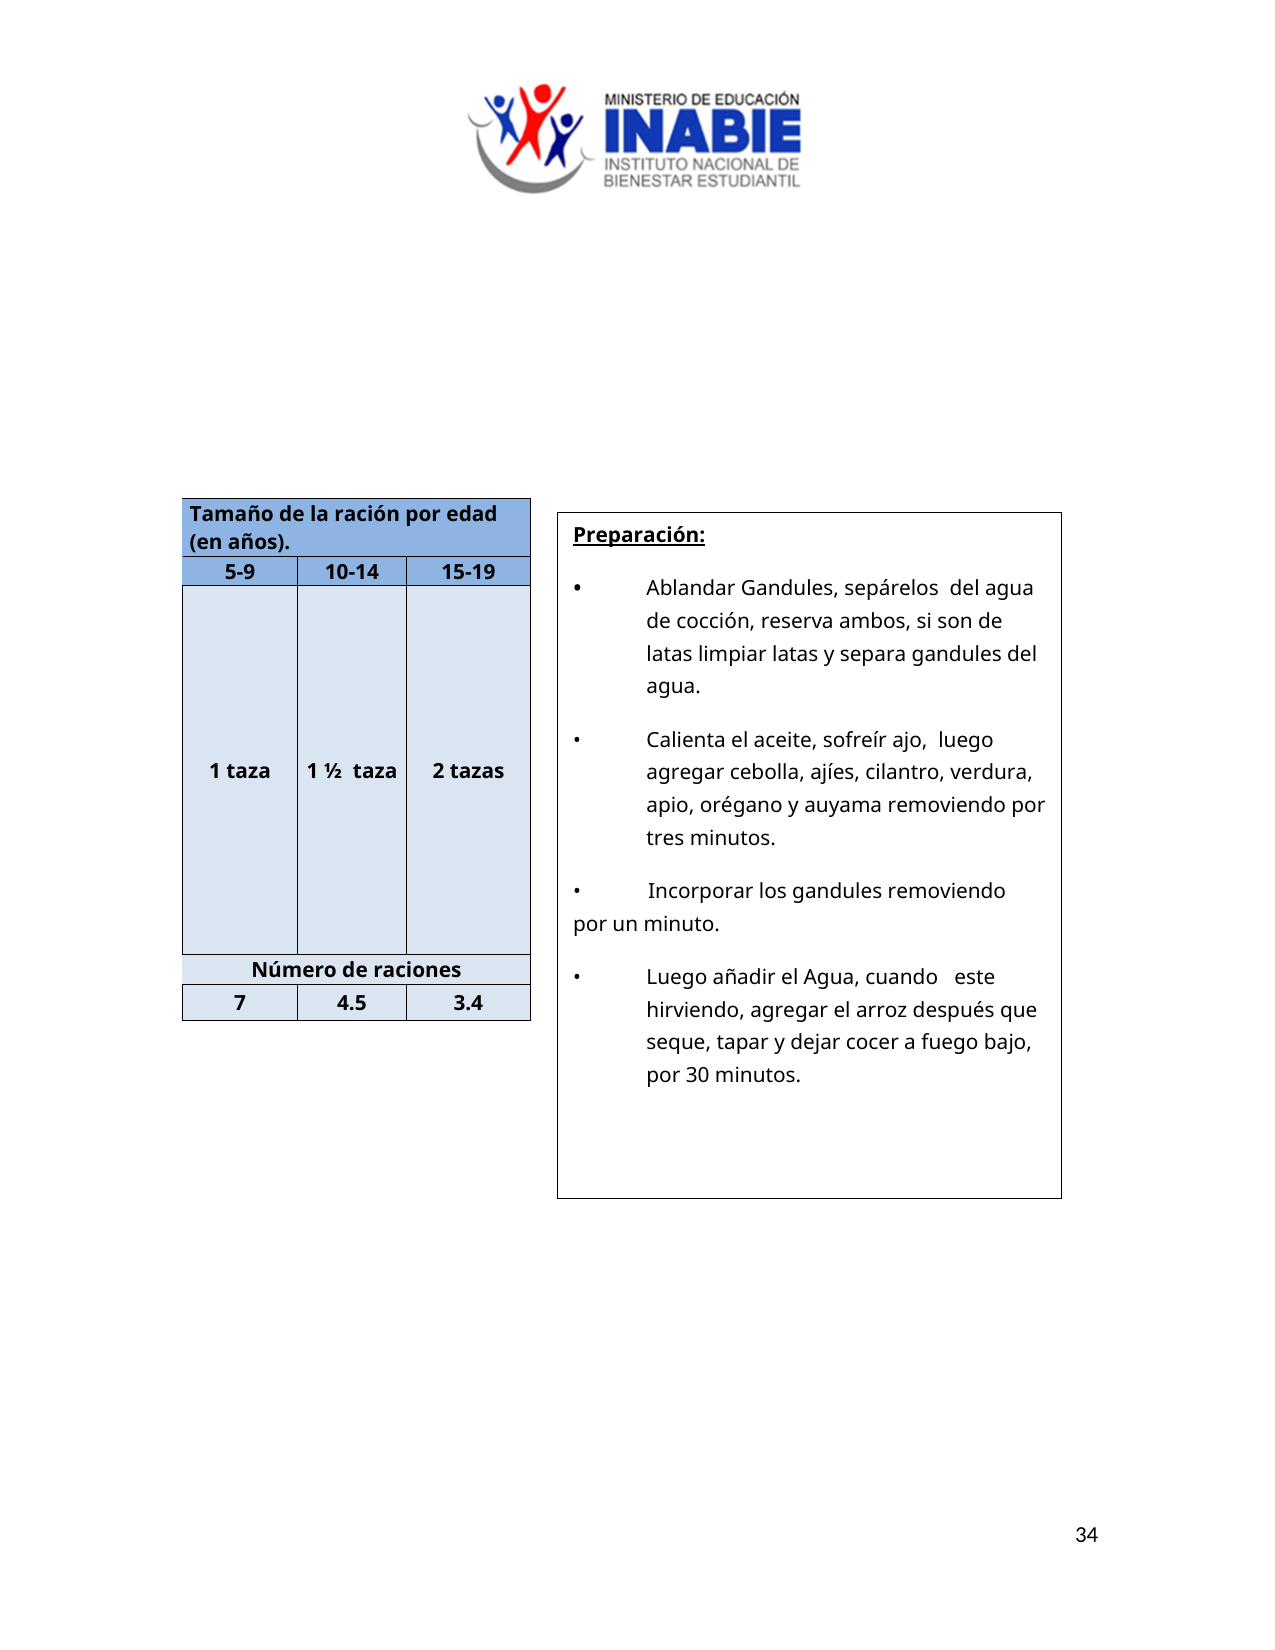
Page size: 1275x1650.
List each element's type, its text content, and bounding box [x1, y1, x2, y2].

picture [467, 73, 808, 198]
table_cell 3.4 [407, 985, 530, 1020]
table_cell 2 tazas [407, 586, 530, 954]
table_cell 4.5 [298, 985, 406, 1020]
table_cell 10-14 [298, 557, 406, 585]
table_cell 5-9 [182, 556, 297, 585]
table_cell 1 taza [183, 586, 297, 954]
table_cell 1 ½ taza [298, 586, 406, 954]
table_cell 7 [183, 985, 297, 1020]
table_header Tamaño de la ración por edad (en años). [182, 499, 530, 556]
table_cell Número de raciones [182, 955, 530, 984]
table_cell 15-19 [407, 557, 530, 585]
